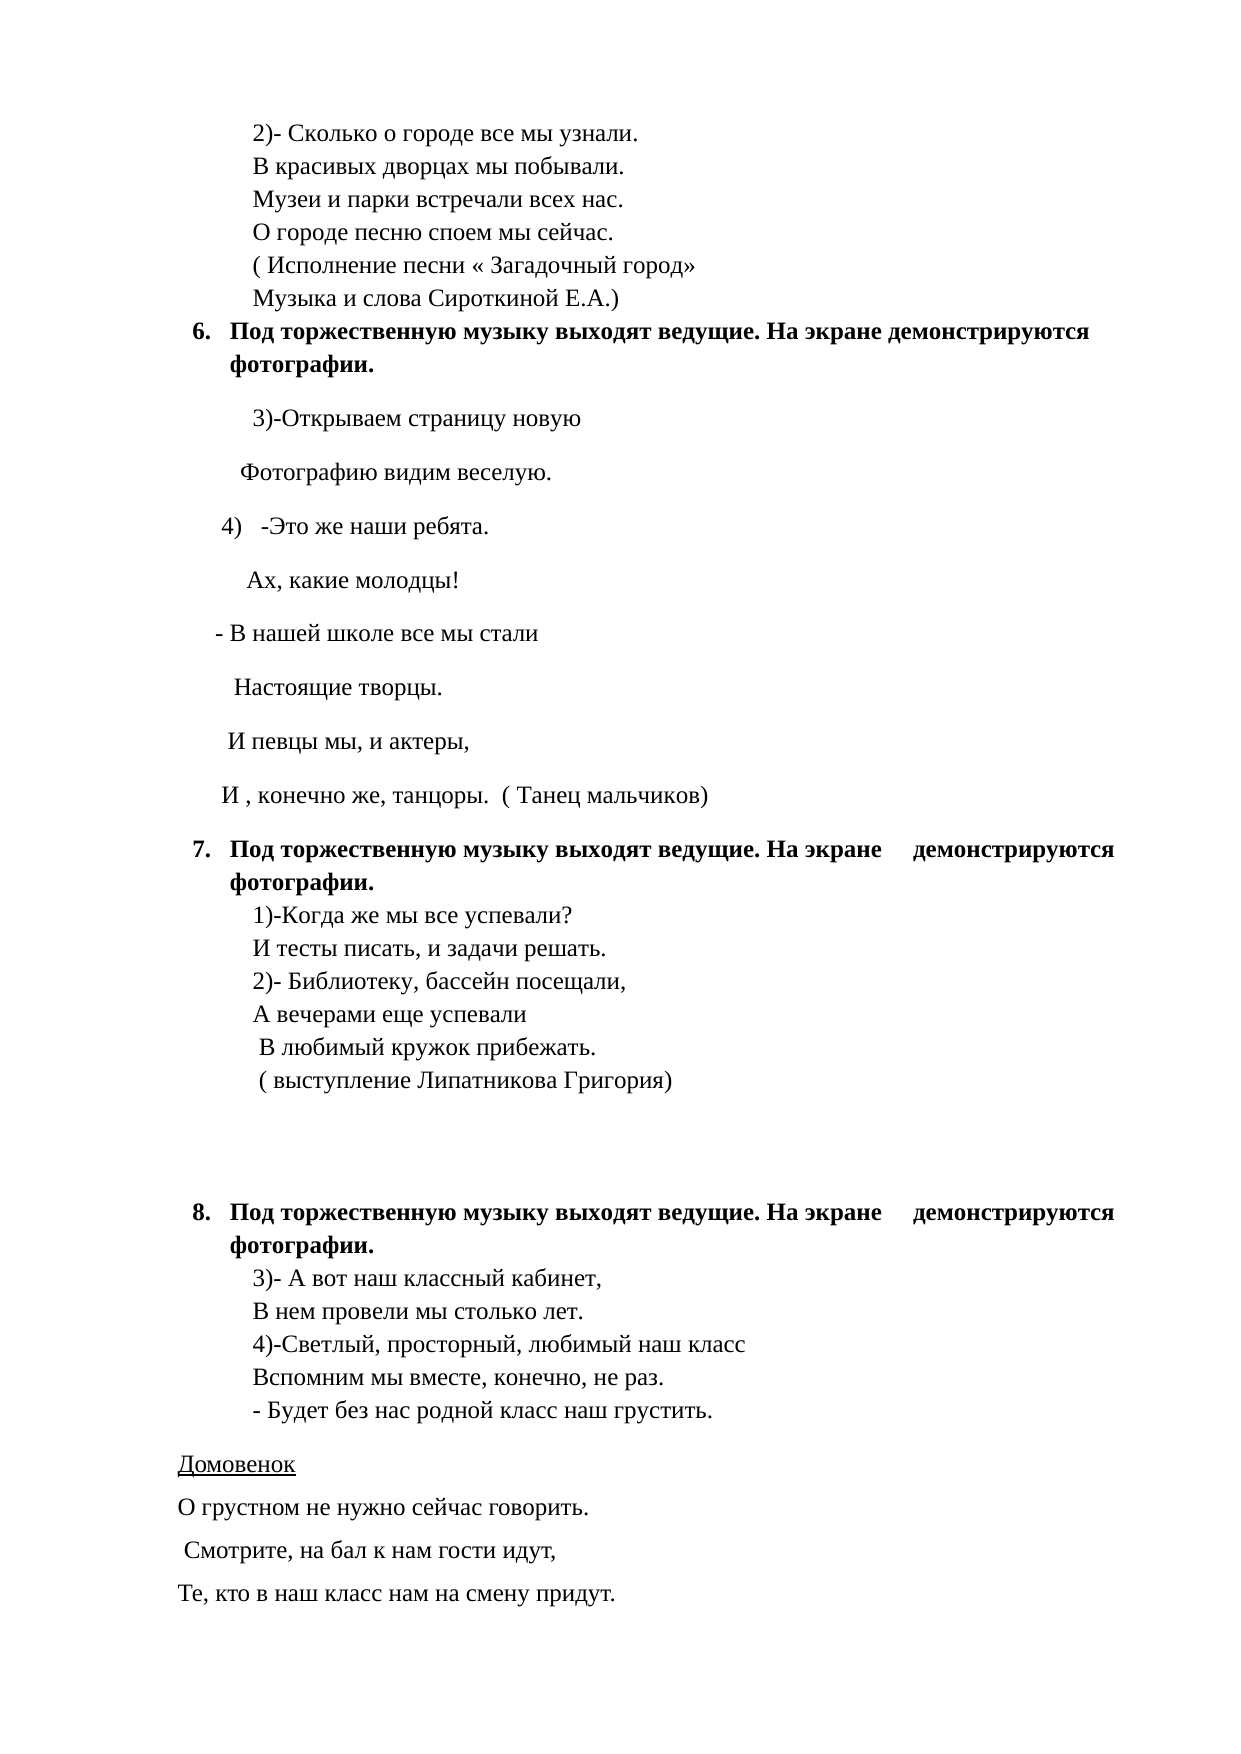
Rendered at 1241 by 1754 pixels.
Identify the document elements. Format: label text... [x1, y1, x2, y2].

list 2)- Библиотеку, бассейн посещали, [252, 966, 1152, 995]
list 2)- Сколько о городе все мы узнали. [252, 118, 1152, 147]
list Вспомним мы вместе, конечно, не раз. [252, 1362, 1152, 1391]
list Под торжественную музыку выходят ведущие. На экране демонстрируются фотографии. [192, 1197, 1152, 1259]
list А вечерами еще успевали [252, 999, 1152, 1028]
text Те, кто в наш класс нам на смену придут. [177, 1578, 1152, 1607]
list ( Исполнение песни « Загадочный город» [252, 250, 1152, 279]
list 1)-Когда же мы все успевали? [252, 900, 1152, 929]
list В нем провели мы столько лет. [252, 1296, 1152, 1325]
list - Будет без нас родной класс наш грустить. [252, 1395, 1152, 1424]
text Смотрите, на бал к нам гости идут, [177, 1535, 1152, 1564]
list Под торжественную музыку выходят ведущие. На экране демонстрируются фотографии. [192, 316, 1152, 378]
list Музеи и парки встречали всех нас. [252, 184, 1152, 213]
text Фотографию видим веселую. [177, 457, 1152, 486]
text Ах, какие молодцы! [177, 565, 1152, 593]
list В красивых дворцах мы побывали. [252, 151, 1152, 180]
list В любимый кружок прибежать. [252, 1032, 1152, 1061]
text Домовенок [177, 1449, 1152, 1478]
list И тесты писать, и задачи решать. [252, 933, 1152, 962]
text - В нашей школе все мы стали [177, 618, 1152, 647]
text Настоящие творцы. [177, 672, 1152, 701]
text 4) -Это же наши ребята. [177, 511, 1152, 539]
list Музыка и слова Сироткиной Е.А.) [252, 283, 1152, 312]
list Под торжественную музыку выходят ведущие. На экране демонстрируются фотографии. [192, 834, 1152, 896]
text 3)-Открываем страницу новую [252, 403, 1152, 432]
list 3)- А вот наш классный кабинет, [252, 1263, 1152, 1292]
list ( выступление Липатникова Григория) [252, 1065, 1152, 1094]
list 4)-Светлый, просторный, любимый наш класс [252, 1329, 1152, 1358]
text И певцы мы, и актеры, [177, 726, 1152, 755]
text И , конечно же, танцоры. ( Танец мальчиков) [177, 780, 1152, 809]
text О грустном не нужно сейчас говорить. [177, 1492, 1152, 1521]
list О городе песню споем мы сейчас. [252, 217, 1152, 246]
